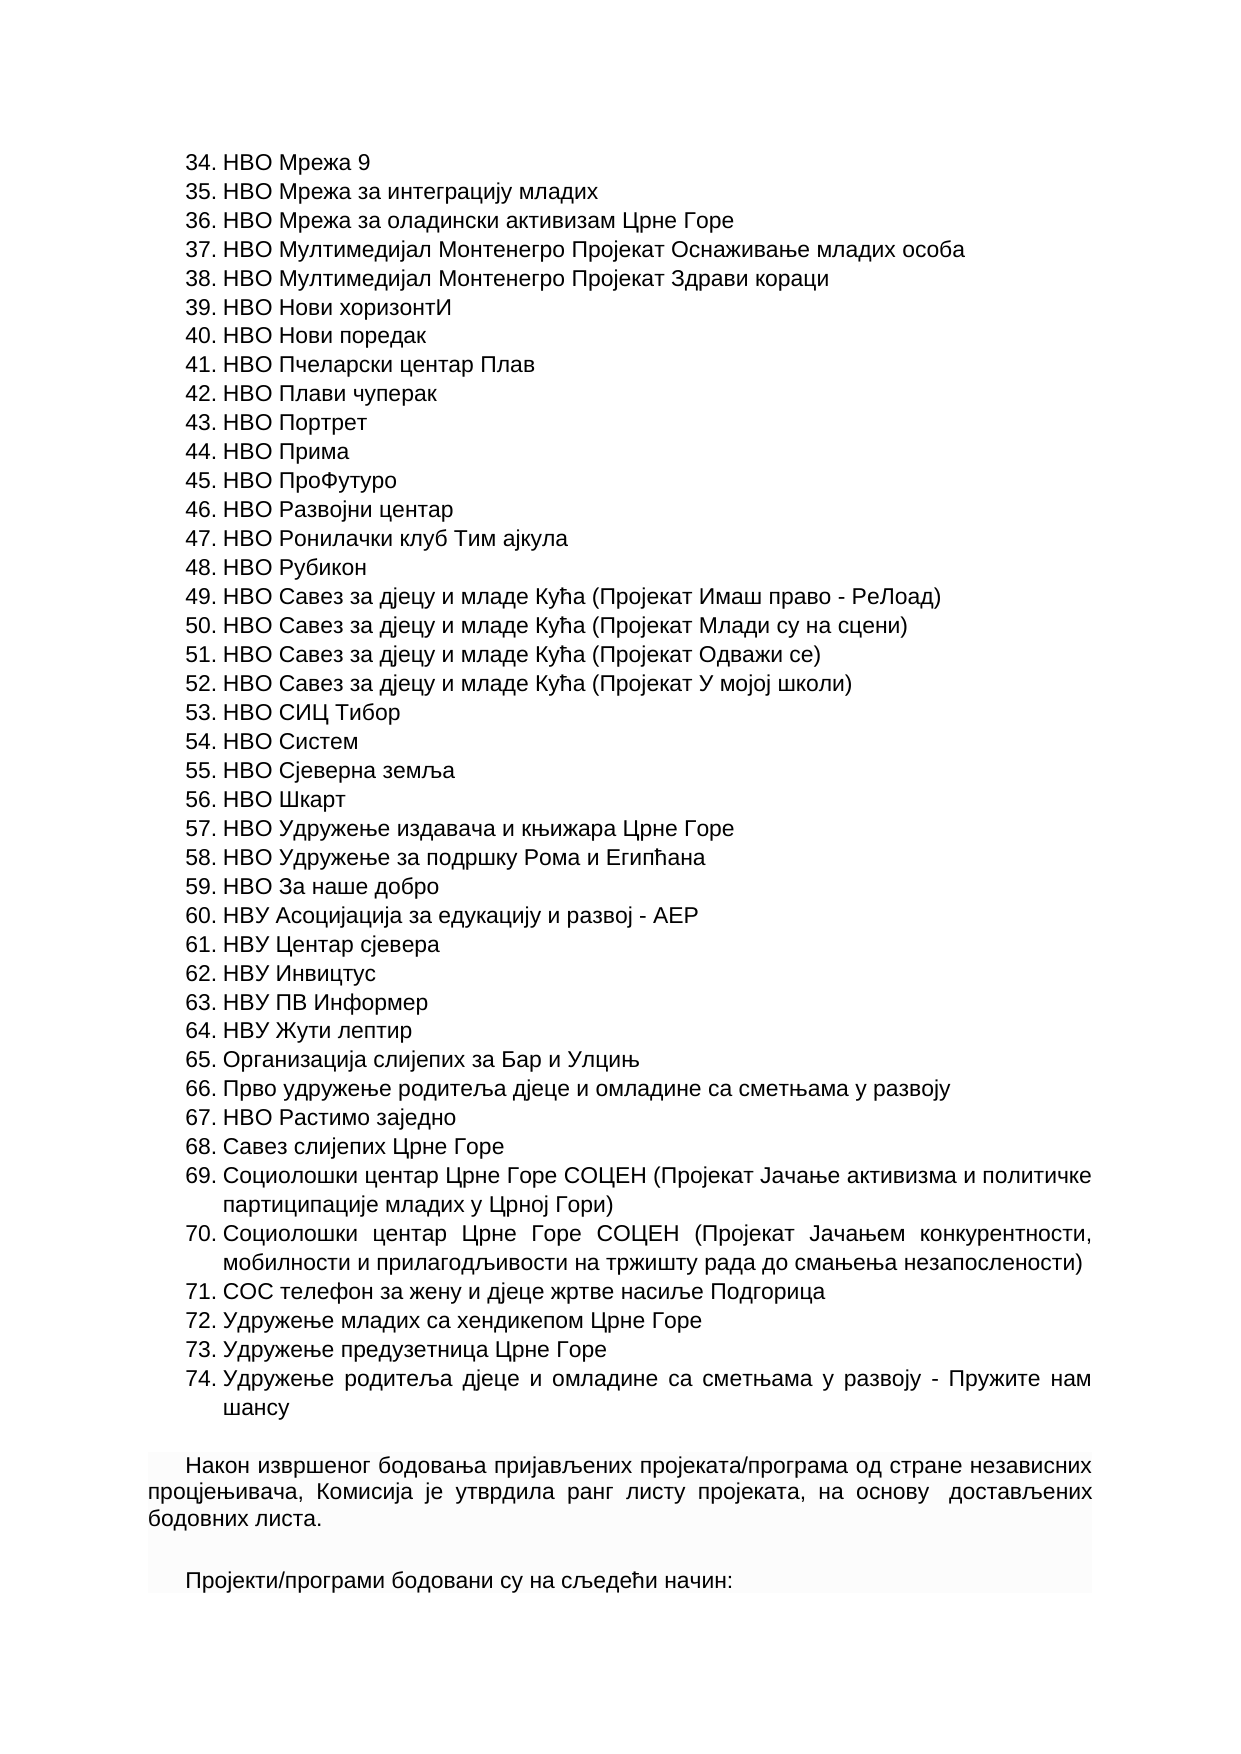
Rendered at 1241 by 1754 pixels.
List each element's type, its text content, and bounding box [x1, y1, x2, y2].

list Удружење предузетница Црне Горе [185, 1336, 1092, 1362]
list Социолошки центар Црне Горе СОЦЕН (Пројекат Јачањем конкурентности, мобилности и прилагодљивости на тржишту рада до смањења незапослености) [185, 1220, 1092, 1275]
list НВО За наше добро [185, 873, 1092, 899]
text Пројекти/програми бодовани су на сљедећи начин: [148, 1560, 1092, 1593]
list НВУ Асоцијација за едукацију и развој - АЕР [185, 902, 1092, 928]
list НВО Развојни центар [185, 496, 1092, 522]
list НВУ ПВ Информер [185, 988, 1092, 1015]
list НВО Савез за д‌јецу и младе Кућа (Пројекат Млади су на сцени) [185, 612, 1092, 638]
text Након извршеног бодовања пријављених пројеката/програма од стране независних процјењивача, Комисија је утврдила ранг листу пројеката, на основу достављених бодовних листа. [148, 1452, 1092, 1531]
list НВО Мултимедијал Монтенегро Пројекат Здрави кораци [185, 264, 1092, 291]
list НВО Портрет [185, 409, 1092, 436]
list НВО Удружење издавача и књижара Црне Горе [185, 815, 1092, 841]
list НВО Сјеверна земља [185, 757, 1092, 783]
list НВО Удружење за подршку Рома и Египћана [185, 844, 1092, 870]
list НВО ПроФутуро [185, 467, 1092, 493]
list НВУ Жути лептир [185, 1017, 1092, 1044]
list НВО Мултимедијал Монтенегро Пројекат Оснаживање младих особа [185, 236, 1092, 262]
list НВО Пчеларски центар Плав [185, 351, 1092, 378]
list НВО Ронилачки клуб Тим ајкула [185, 525, 1092, 551]
list НВО Растимо заједно [185, 1104, 1092, 1131]
list НВО Шкарт [185, 786, 1092, 812]
list Удружење младих са хендикепом Црне Горе [185, 1307, 1092, 1333]
list СОС телефон за жену и д‌јеце жртве насиље Подгорица [185, 1278, 1092, 1304]
list Удружење родитеља д‌јеце и омладине са сметњама у развоју - Пружите нам шансу [185, 1365, 1092, 1420]
list НВО Нови хоризонтИ [185, 293, 1092, 320]
list НВО Плави чуперак [185, 380, 1092, 407]
list НВО СИЦ Тибор [185, 699, 1092, 725]
list НВО Нови поредак [185, 322, 1092, 349]
list НВО Мрежа за оладински активизам Црне Горе [185, 207, 1092, 233]
list НВУ Инвицтус [185, 959, 1092, 986]
list НВО Рубикон [185, 554, 1092, 580]
list НВО Савез за д‌јецу и младе Кућа (Пројекат Одважи се) [185, 641, 1092, 667]
list НВО Савез за д‌јецу и младе Кућа (Пројекат У мојој школи) [185, 670, 1092, 696]
list НВО Систем [185, 728, 1092, 754]
list НВО Савез за д‌јецу и младе Кућа (Пројекат Имаш право - РеЛоад) [185, 583, 1092, 609]
list НВО Прима [185, 438, 1092, 464]
list НВУ Центар сјевера [185, 931, 1092, 957]
list Савез слијепих Црне Горе [185, 1133, 1092, 1159]
list НВО Мрежа за интеграцију младих [185, 178, 1092, 204]
list НВО Мрежа 9 [185, 149, 1092, 175]
list Организација слијепих за Бар и Улцињ [185, 1046, 1092, 1073]
list Прво удружење родитеља д‌јеце и омладине са сметњама у развоју [185, 1075, 1092, 1102]
list Социолошки центар Црне Горе СОЦЕН (Пројекат Јачање активизма и политичке партиципације младих у Црној Гори) [185, 1162, 1092, 1217]
